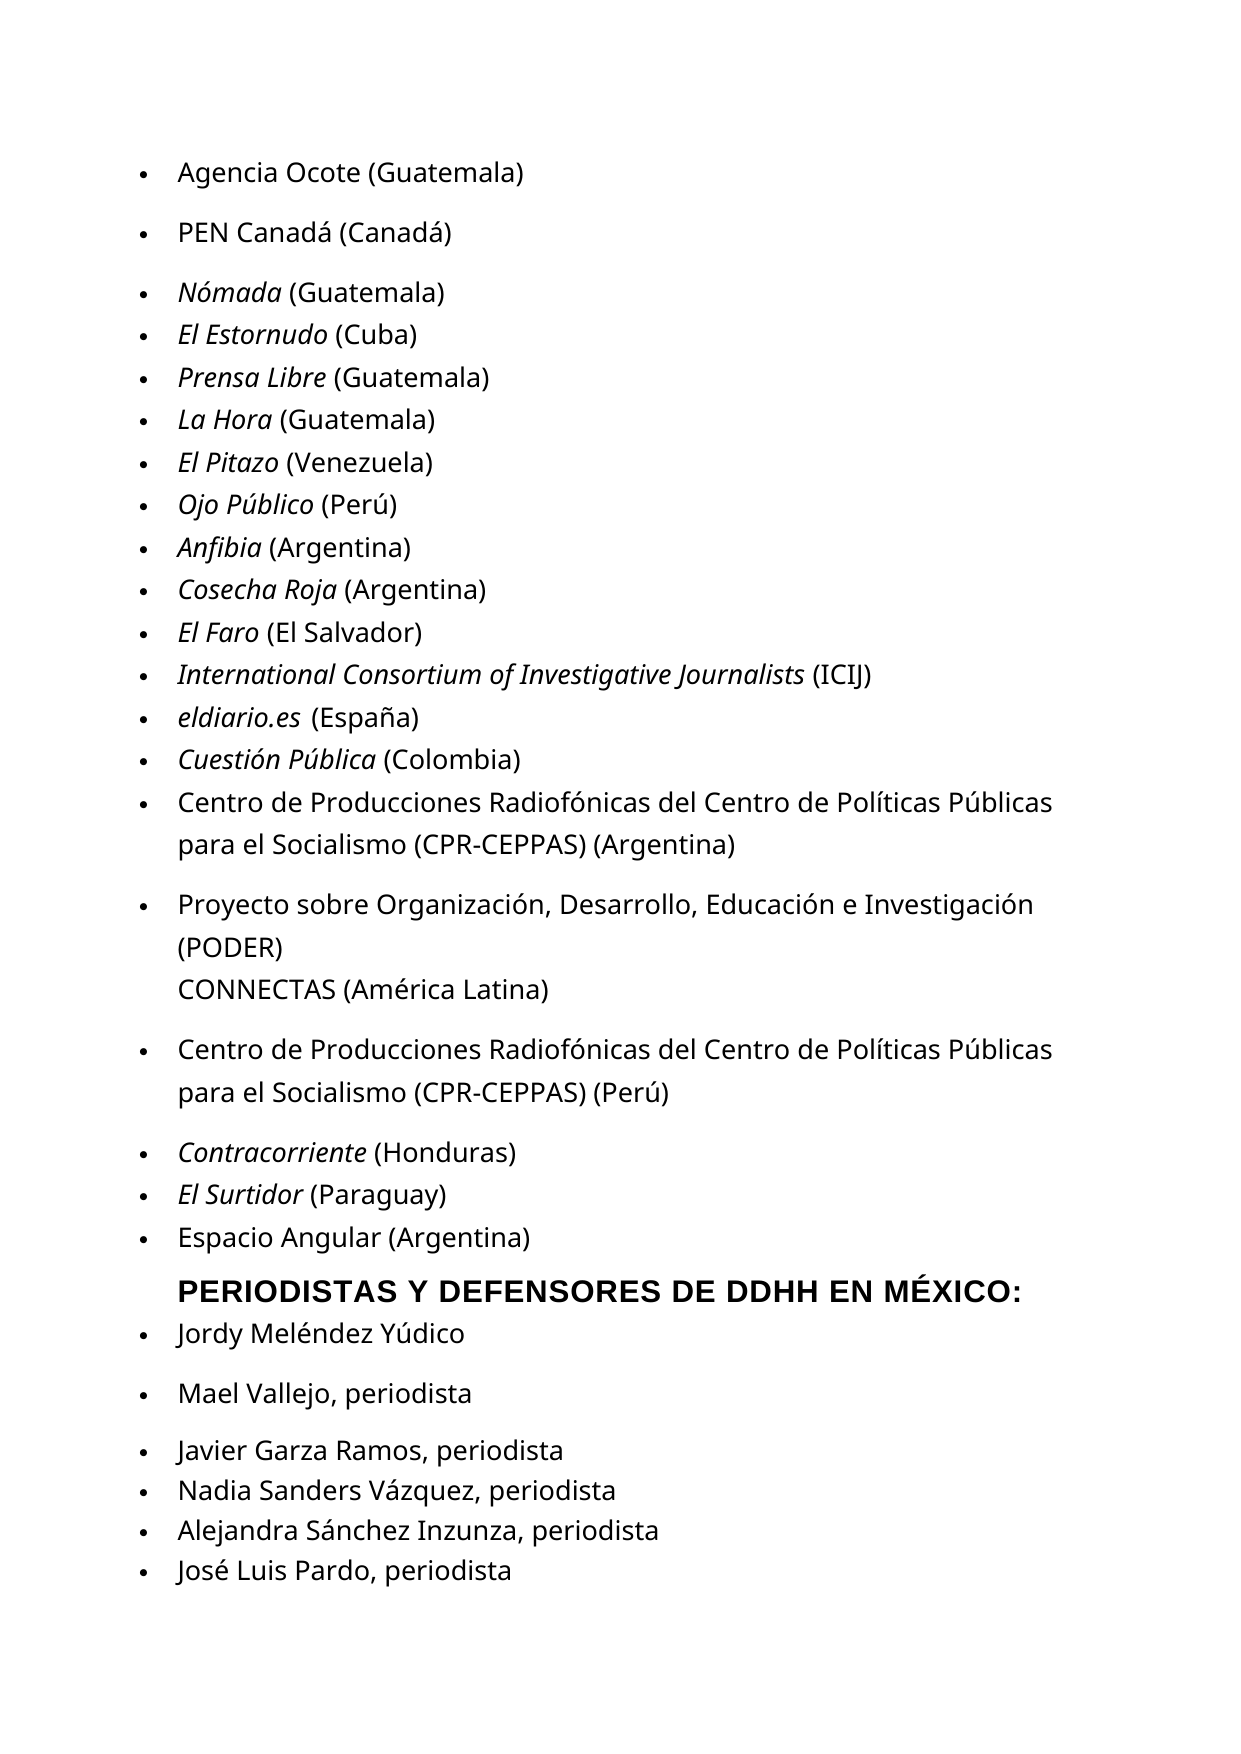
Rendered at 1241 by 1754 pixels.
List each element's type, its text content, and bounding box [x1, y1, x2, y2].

list Ojo Público (Perú) [140, 480, 1063, 523]
list Prensa Libre (Guatemala) [140, 353, 1063, 395]
list eldiario.es (España) [140, 693, 1063, 735]
text PERIODISTAS Y DEFENSORES DE DDHH EN MÉXICO: [177, 1273, 1063, 1308]
list Centro de Producciones Radiofónicas del Centro de Políticas Públicas para el Socialismo (CPR-CEPPAS) (Argentina) [140, 778, 1063, 863]
list Alejandra Sánchez Inzunza, periodista [140, 1508, 1063, 1548]
list Javier Garza Ramos, periodista [140, 1428, 1063, 1468]
list Jordy Meléndez Yúdico [140, 1308, 1063, 1351]
list Nómada (Guatemala) [140, 268, 1063, 310]
list Espacio Angular (Argentina) [140, 1213, 1063, 1255]
list José Luis Pardo, periodista [140, 1548, 1063, 1588]
list Cuestión Pública (Colombia) [140, 735, 1063, 778]
list PEN Canadá (Canadá) [140, 208, 1063, 250]
list El Surtidor (Paraguay) [140, 1170, 1063, 1213]
list Centro de Producciones Radiofónicas del Centro de Políticas Públicas para el Socialismo (CPR-CEPPAS) (Perú) [140, 1025, 1063, 1110]
list El Pitazo (Venezuela) [140, 438, 1063, 480]
list La Hora (Guatemala) [140, 395, 1063, 438]
list Nadia Sanders Vázquez, periodista [140, 1468, 1063, 1508]
list El Faro (El Salvador) [140, 608, 1063, 650]
list Mael Vallejo, periodista [140, 1368, 1063, 1411]
list Proyecto sobre Organización, Desarrollo, Educación e Investigación (PODER) CONNECTAS (América Latina) [140, 880, 1063, 1008]
list Agencia Ocote (Guatemala) [140, 148, 1063, 190]
list International Consortium of Investigative Journalists (ICIJ) [140, 650, 1063, 693]
list Cosecha Roja (Argentina) [140, 565, 1063, 608]
list Anfibia (Argentina) [140, 523, 1063, 565]
list Contracorriente (Honduras) [140, 1128, 1063, 1170]
list El Estornudo (Cuba) [140, 310, 1063, 353]
